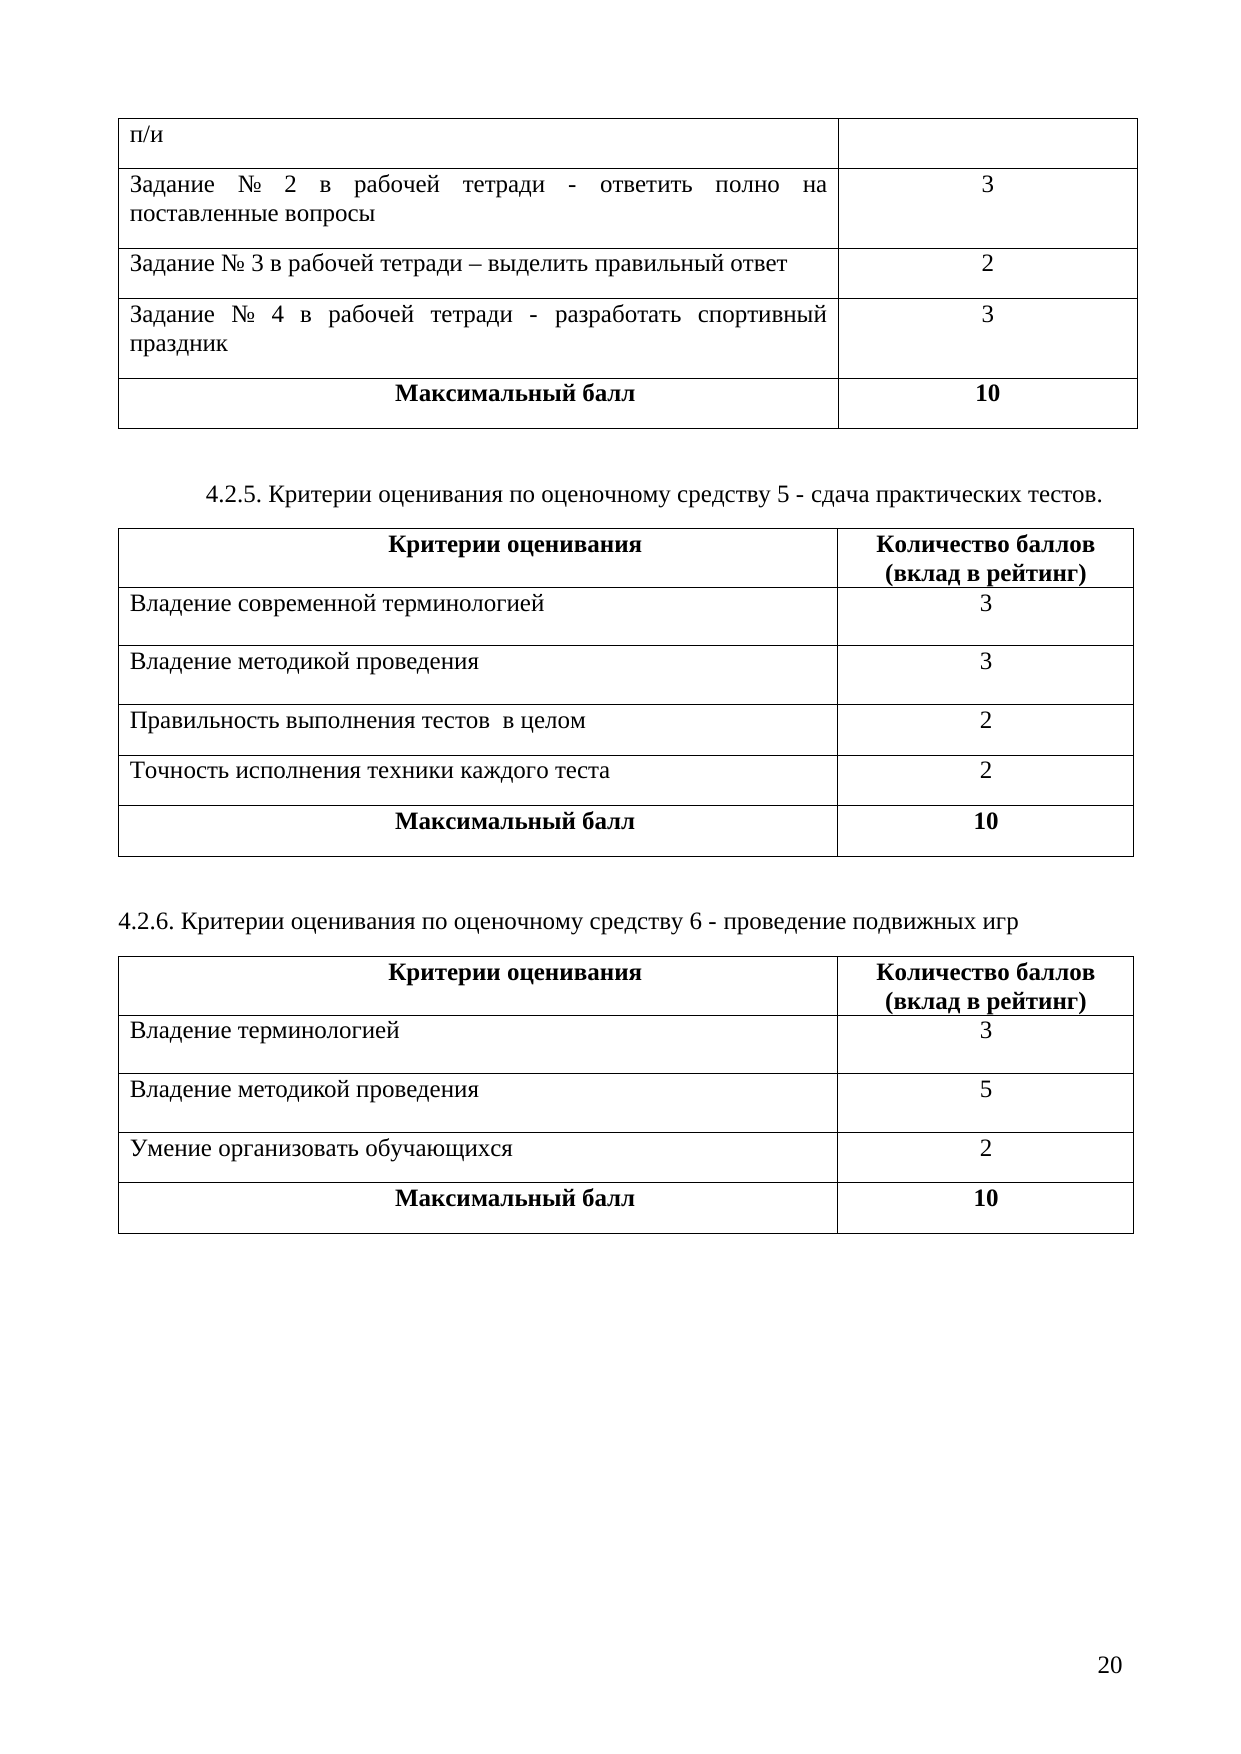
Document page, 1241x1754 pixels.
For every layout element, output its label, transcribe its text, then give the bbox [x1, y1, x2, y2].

table_cell 2 [838, 1133, 1133, 1182]
table_cell 10 [838, 1183, 1133, 1233]
table_cell 3 [839, 169, 1137, 247]
text 4.2.5. Критерии оценивания по оценочному средству 5 - сдача практических тестов. [118, 479, 1122, 507]
text 4.2.6. Критерии оценивания по оценочному средству 6 - проведение подвижных игр [118, 906, 1122, 935]
table_cell 3 [838, 646, 1133, 704]
table_cell 3 [839, 299, 1137, 377]
table_cell 2 [839, 249, 1137, 298]
table_header Количество баллов (вклад в рейтинг) [838, 957, 1133, 1014]
table_cell 3 [838, 588, 1133, 645]
table_cell Владение современной терминологией [119, 588, 837, 645]
table_cell Задание № 3 в рабочей тетради – выделить правильный ответ [119, 249, 838, 298]
table_cell 2 [838, 756, 1133, 805]
table_cell Максимальный балл [119, 1183, 837, 1233]
table_cell Максимальный балл [119, 806, 837, 856]
table_cell 2 [839, 119, 1137, 168]
table_cell Максимальный балл [119, 379, 838, 428]
table_cell 2 [838, 705, 1133, 754]
table_header Критерии оценивания [119, 529, 837, 587]
table_cell Точность исполнения техники каждого теста [119, 756, 837, 805]
table_cell 3 [838, 1016, 1133, 1073]
table_cell Задание № 2 в рабочей тетради - ответить полно на поставленные вопросы [119, 169, 838, 247]
table_header Критерии оценивания [119, 957, 837, 1014]
table_cell 10 [839, 379, 1137, 428]
table_cell Владение методикой проведения [119, 646, 837, 704]
table_cell Владение методикой проведения [119, 1074, 837, 1132]
table_cell 5 [838, 1074, 1133, 1132]
table_header Количество баллов (вклад в рейтинг) [838, 529, 1133, 587]
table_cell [119, 119, 838, 168]
table_cell Владение терминологией [119, 1016, 837, 1073]
table_cell Умение организовать обучающихся [119, 1133, 837, 1182]
table_cell Правильность выполнения тестов в целом [119, 705, 837, 754]
table_cell 10 [838, 806, 1133, 856]
table_cell Задание № 4 в рабочей тетради - разработать спортивный праздник [119, 299, 838, 377]
